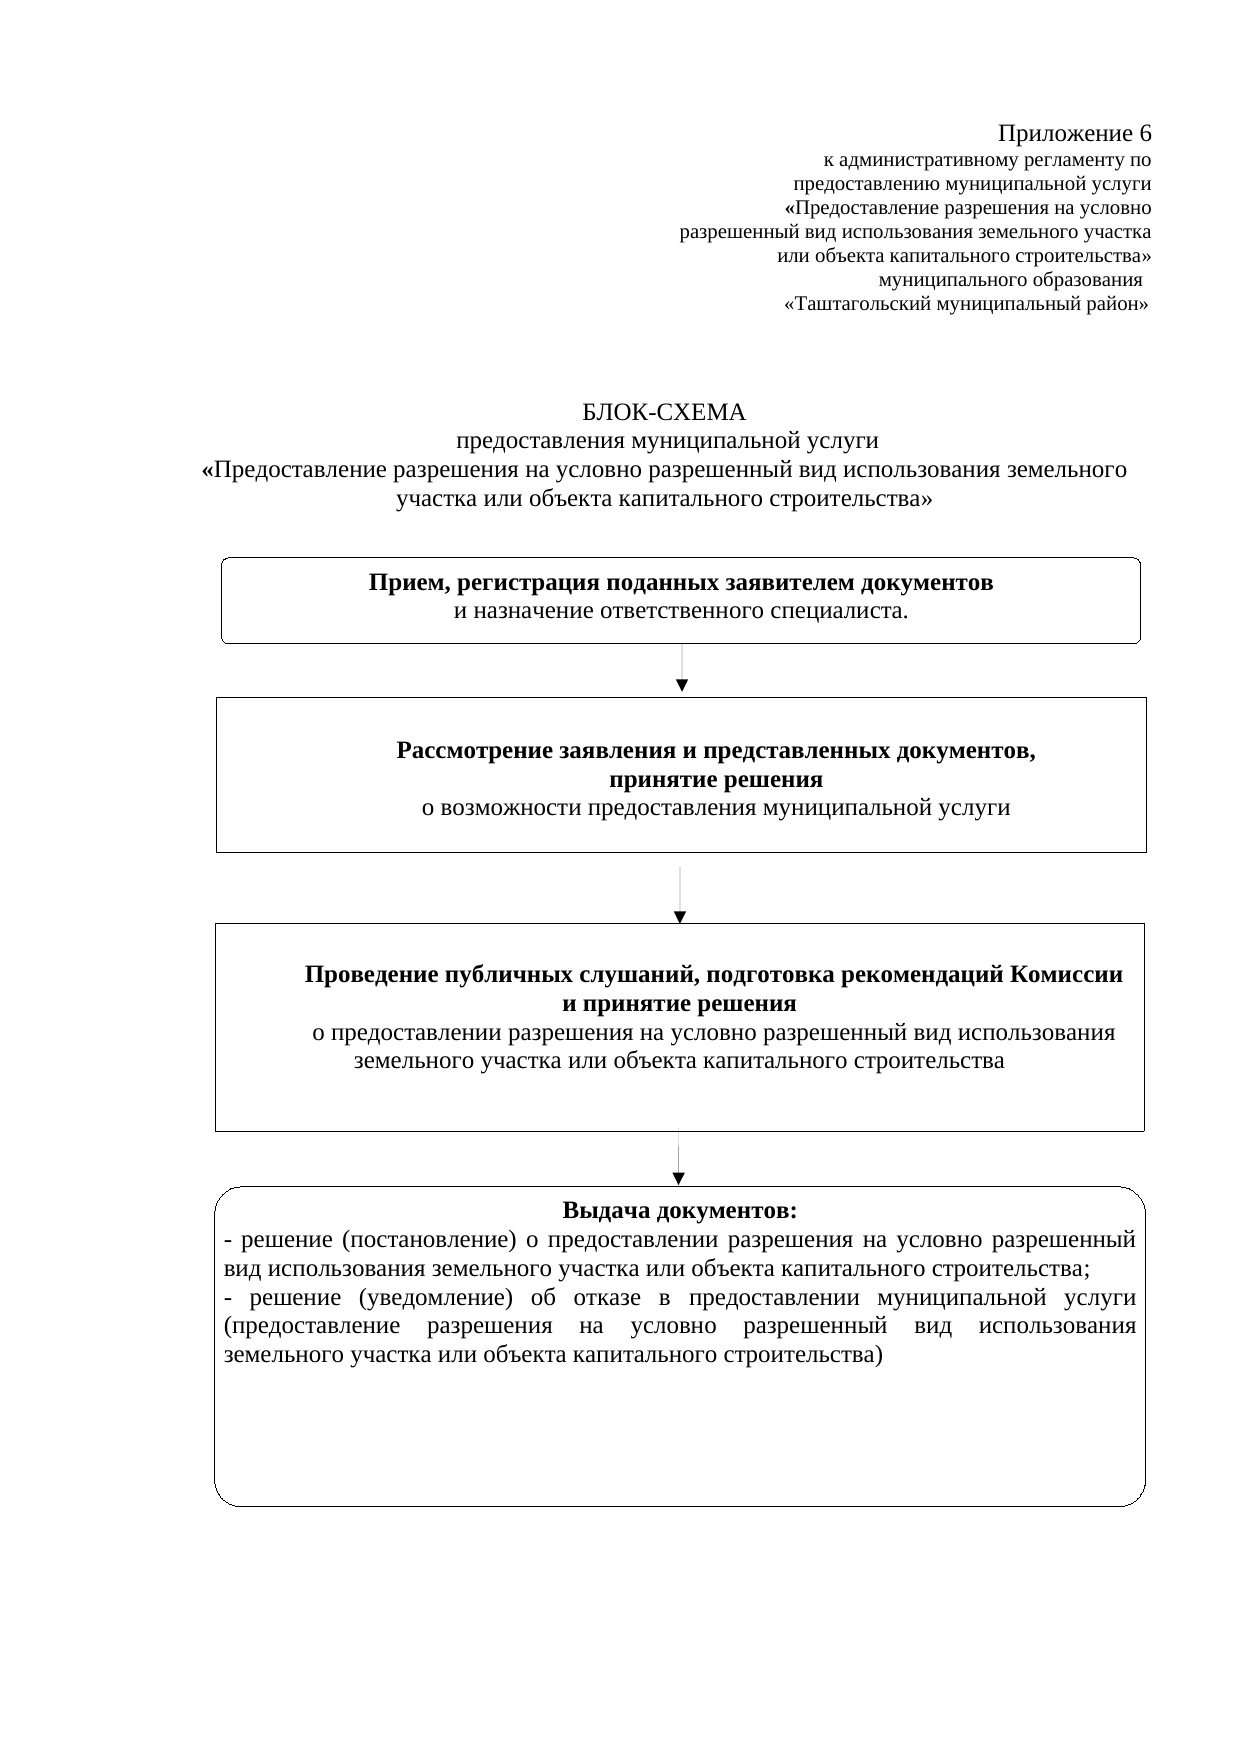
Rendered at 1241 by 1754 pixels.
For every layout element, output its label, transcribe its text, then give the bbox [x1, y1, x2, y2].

text «Предоставление разрешения на условно [177, 195, 1152, 219]
text «Предоставление разрешения на условно разрешенный вид использования земельного участка или объекта капитального строительства» [177, 454, 1152, 512]
text муниципального образования [177, 267, 1152, 291]
text предоставлению муниципальной услуги [177, 171, 1152, 195]
text или объекта капитального строительства» [177, 243, 1152, 267]
text «Таштагольский муниципальный район» [177, 291, 1152, 315]
title предоставления муниципальной услуги [177, 426, 1152, 454]
text Приложение 6 [177, 118, 1152, 147]
text разрешенный вид использования земельного участка [177, 219, 1152, 243]
text к административному регламенту по [177, 147, 1152, 171]
text БЛОК-СХЕМА [177, 397, 1152, 426]
